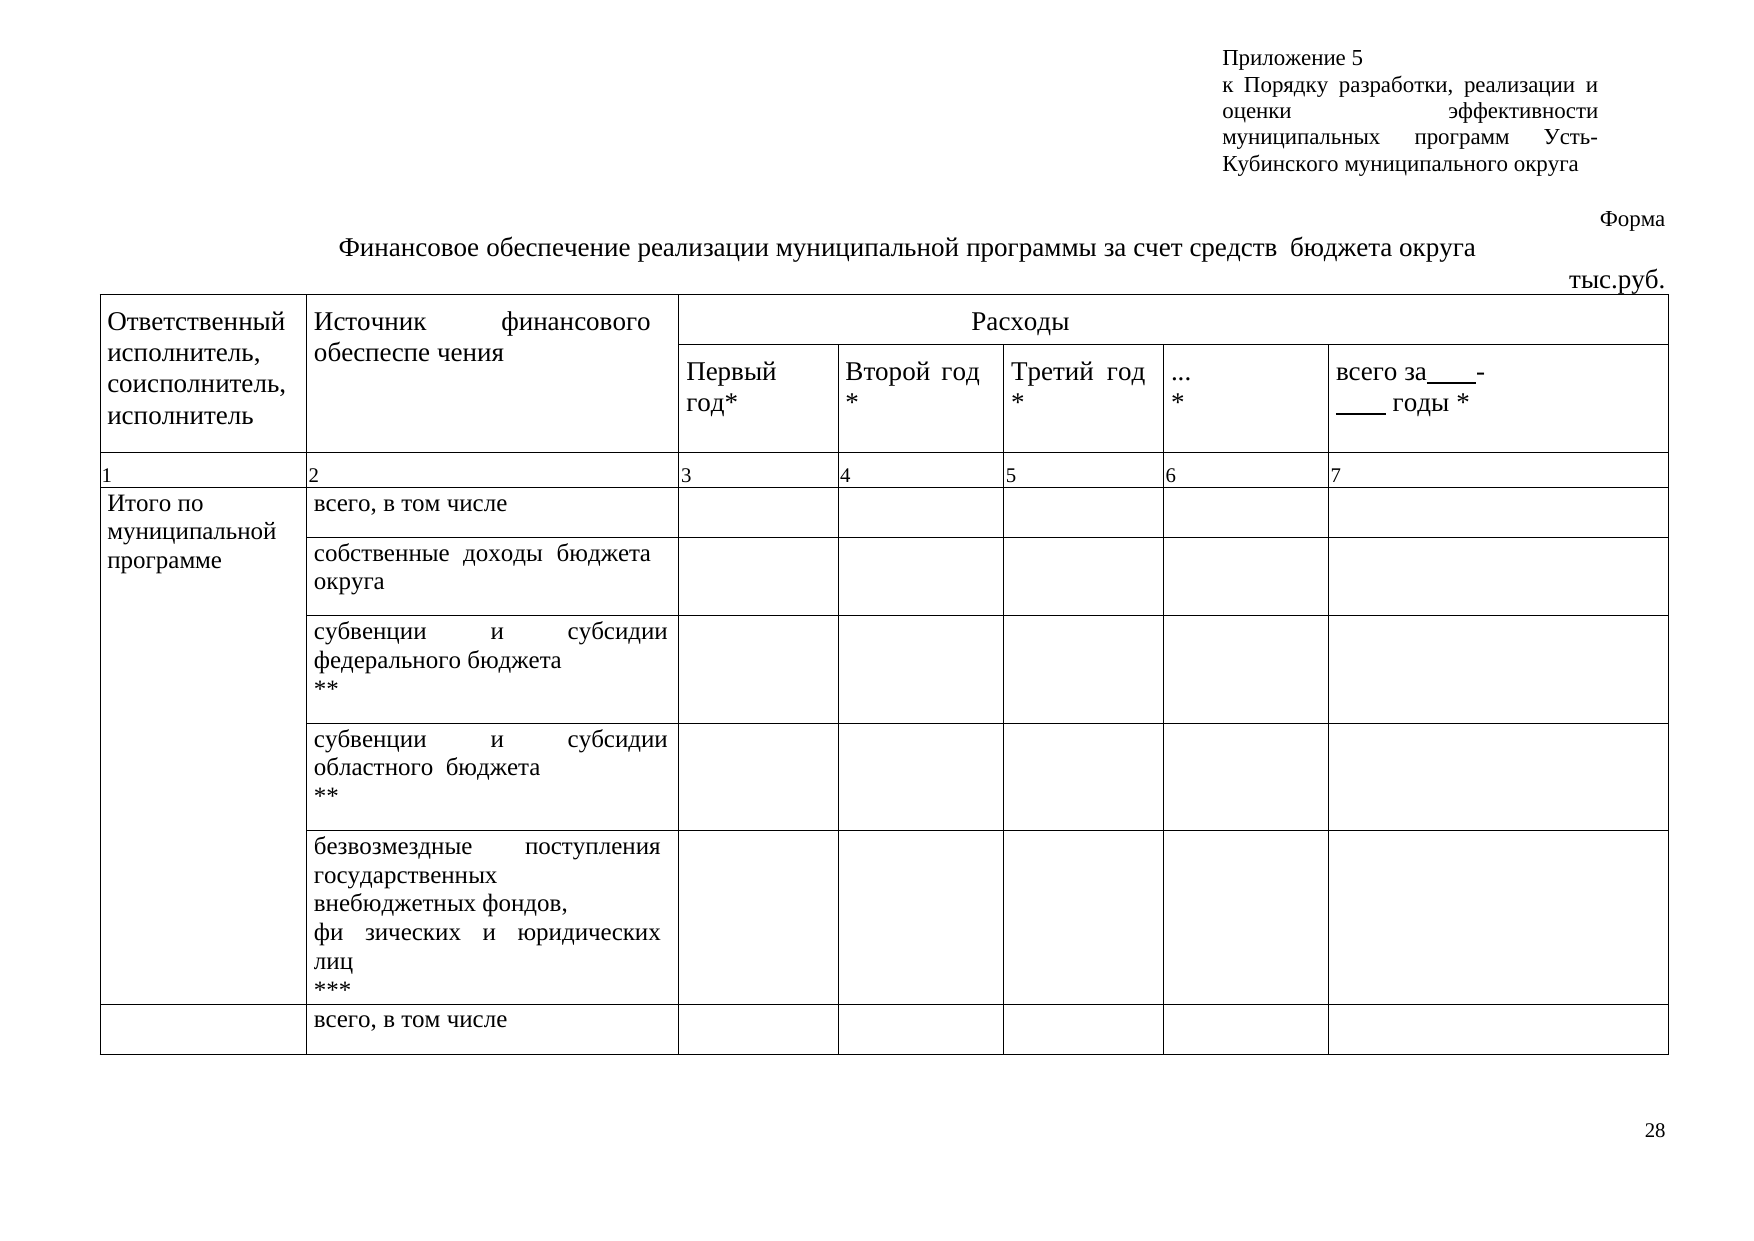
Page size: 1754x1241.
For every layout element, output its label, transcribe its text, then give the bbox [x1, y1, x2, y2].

table_cell [1329, 616, 1668, 723]
table_cell Второй год * [839, 345, 1003, 452]
table_cell [1004, 616, 1163, 723]
table_cell [679, 538, 838, 615]
table_cell 5 [1004, 453, 1163, 487]
table_cell [839, 616, 1003, 723]
table_cell всего, в том числе [307, 488, 678, 537]
table_cell [839, 538, 1003, 615]
table_cell 4 [839, 453, 1003, 487]
table_cell [839, 488, 1003, 537]
table_cell всего за - годы * [1329, 345, 1668, 452]
table_cell [679, 831, 838, 1003]
table_header Приложение 5 к Порядку разработки, реализации и оценки эффективности муниципальных программ Усть-Кубинского муниципального округа [1211, 44, 1609, 205]
text Форма [89, 205, 1665, 231]
table_cell [839, 831, 1003, 1003]
table_cell [1164, 831, 1328, 1003]
table_cell Первый год* [679, 345, 838, 452]
table_cell [1329, 538, 1668, 615]
text Финансовое обеспечение реализации муниципальной программы за счет средств бюджета округа [338, 231, 1665, 262]
table_cell 2 [307, 453, 678, 487]
table_cell субвенции и субсидии областного бюджета ** [307, 724, 678, 830]
table_cell [679, 488, 838, 537]
table_cell 6 [1164, 453, 1328, 487]
table_cell [1004, 1005, 1163, 1053]
table_cell 3 [679, 453, 838, 487]
table_header Источник финансового обеспеспе чения [307, 295, 678, 452]
table_cell [1164, 538, 1328, 615]
table_cell [1164, 488, 1328, 537]
table_header Расходы [679, 295, 1668, 344]
table_cell [1329, 831, 1668, 1003]
table_cell Третий год * [1004, 345, 1163, 452]
table_cell [1164, 616, 1328, 723]
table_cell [101, 1005, 306, 1053]
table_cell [307, 831, 678, 1003]
table_cell [839, 724, 1003, 830]
table_cell собственные доходы бюджета округа [307, 538, 678, 615]
table_header Ответственный исполнитель, соисполнитель, исполнитель [101, 295, 306, 452]
table_cell [1004, 538, 1163, 615]
table_cell [1164, 1005, 1328, 1053]
table_cell [1004, 831, 1163, 1003]
table_cell [1004, 724, 1163, 830]
table_cell 1 [101, 453, 306, 487]
table_cell всего, в том числе [307, 1005, 678, 1053]
table_cell [1329, 1005, 1668, 1053]
table_cell [1004, 488, 1163, 537]
table_cell [679, 1005, 838, 1053]
table_cell 7 [1329, 453, 1668, 487]
table_cell [839, 1005, 1003, 1053]
table_cell [1164, 724, 1328, 830]
table_cell [1329, 488, 1668, 537]
table_cell Итого по муниципальной программе [101, 488, 306, 1003]
table_cell ... * [1164, 345, 1328, 452]
table_cell [679, 724, 838, 830]
table_cell [1329, 724, 1668, 830]
table_cell субвенции и субсидии федерального бюджета ** [307, 616, 678, 723]
text тыс.руб. [89, 263, 1665, 294]
table_cell [679, 616, 838, 723]
